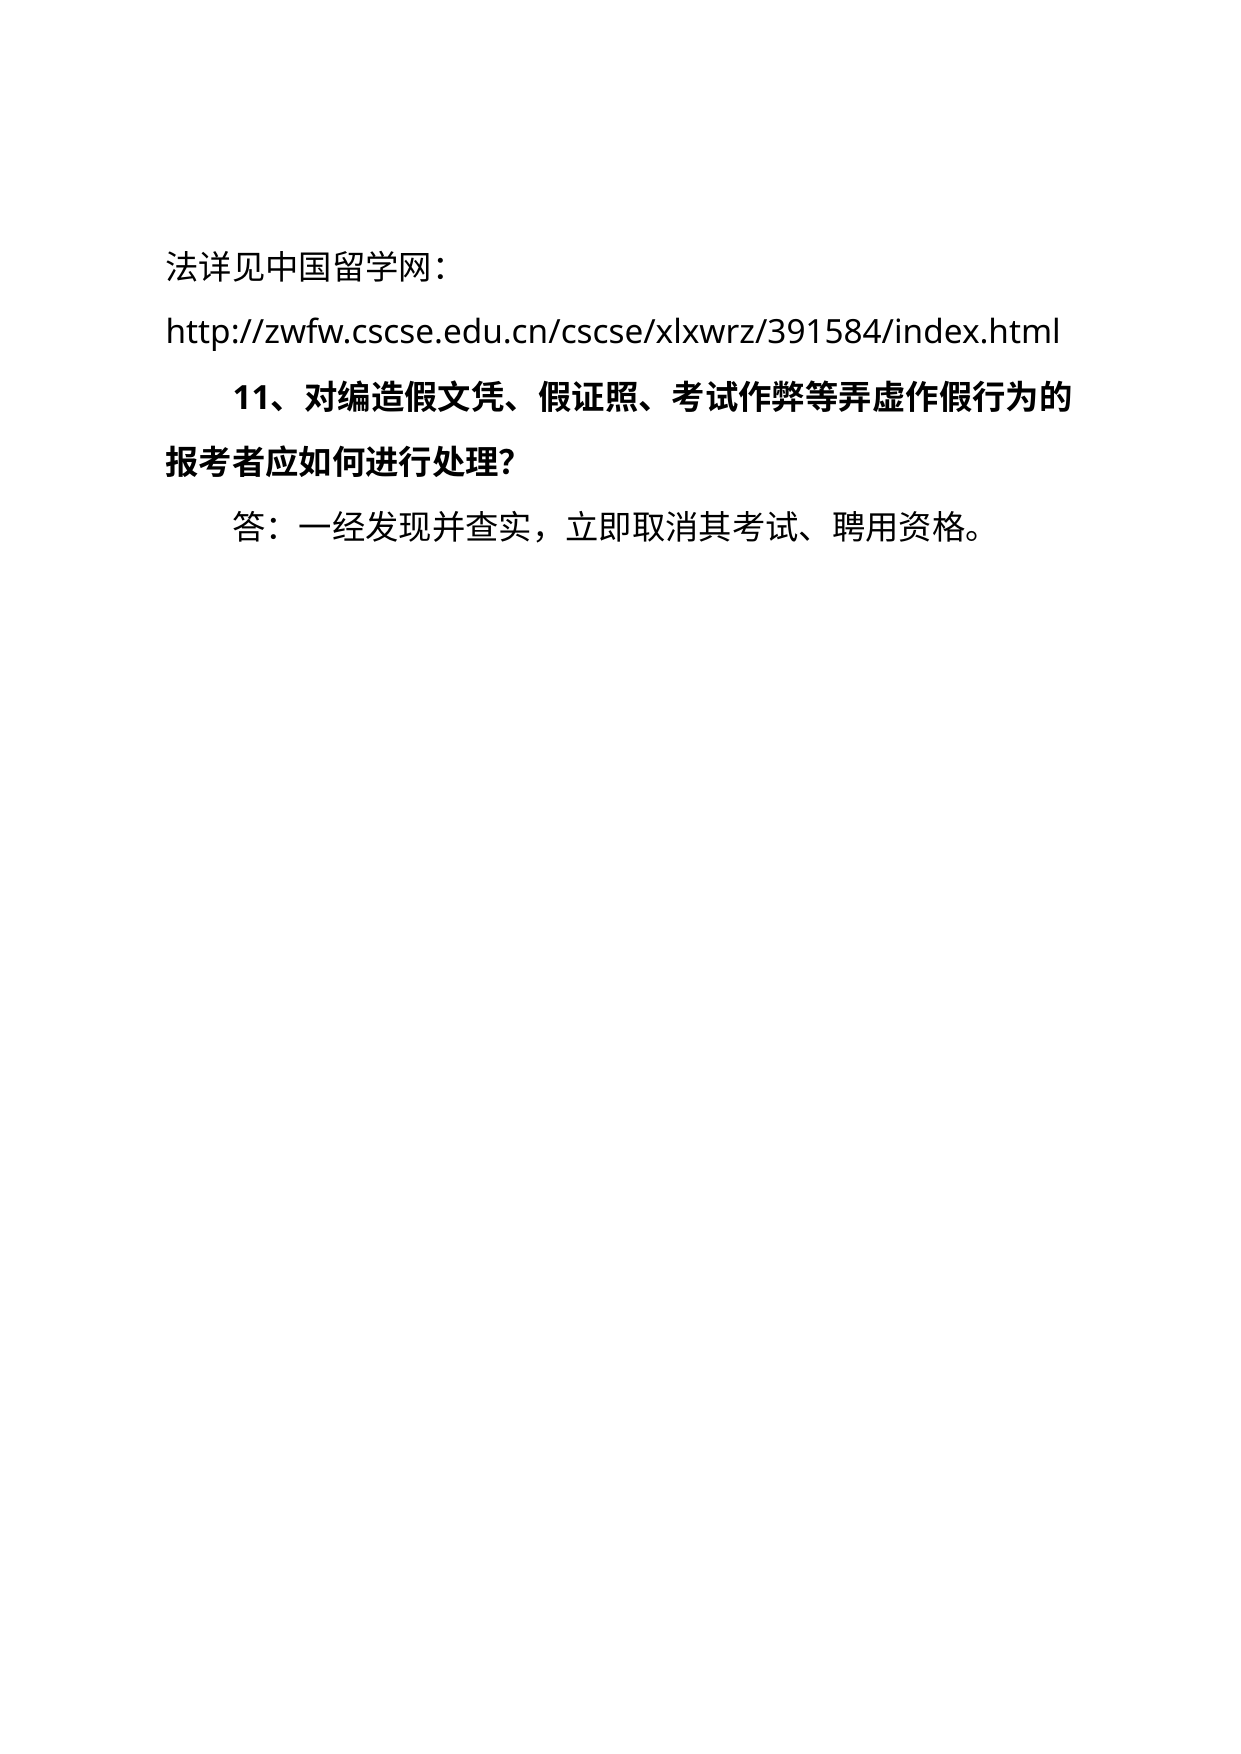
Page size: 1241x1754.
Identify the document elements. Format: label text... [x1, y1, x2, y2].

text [165, 233, 1075, 298]
text 答：一经发现并查实，立即取消其考试、聘用资格。 [165, 493, 1075, 558]
text 11、对编造假文凭、假证照、考试作弊等弄虚作假行为的报考者应如何进行处理？ [165, 363, 1075, 493]
text http://zwfw.cscse.edu.cn/cscse/xlxwrz/391584/index.html [165, 298, 1075, 363]
